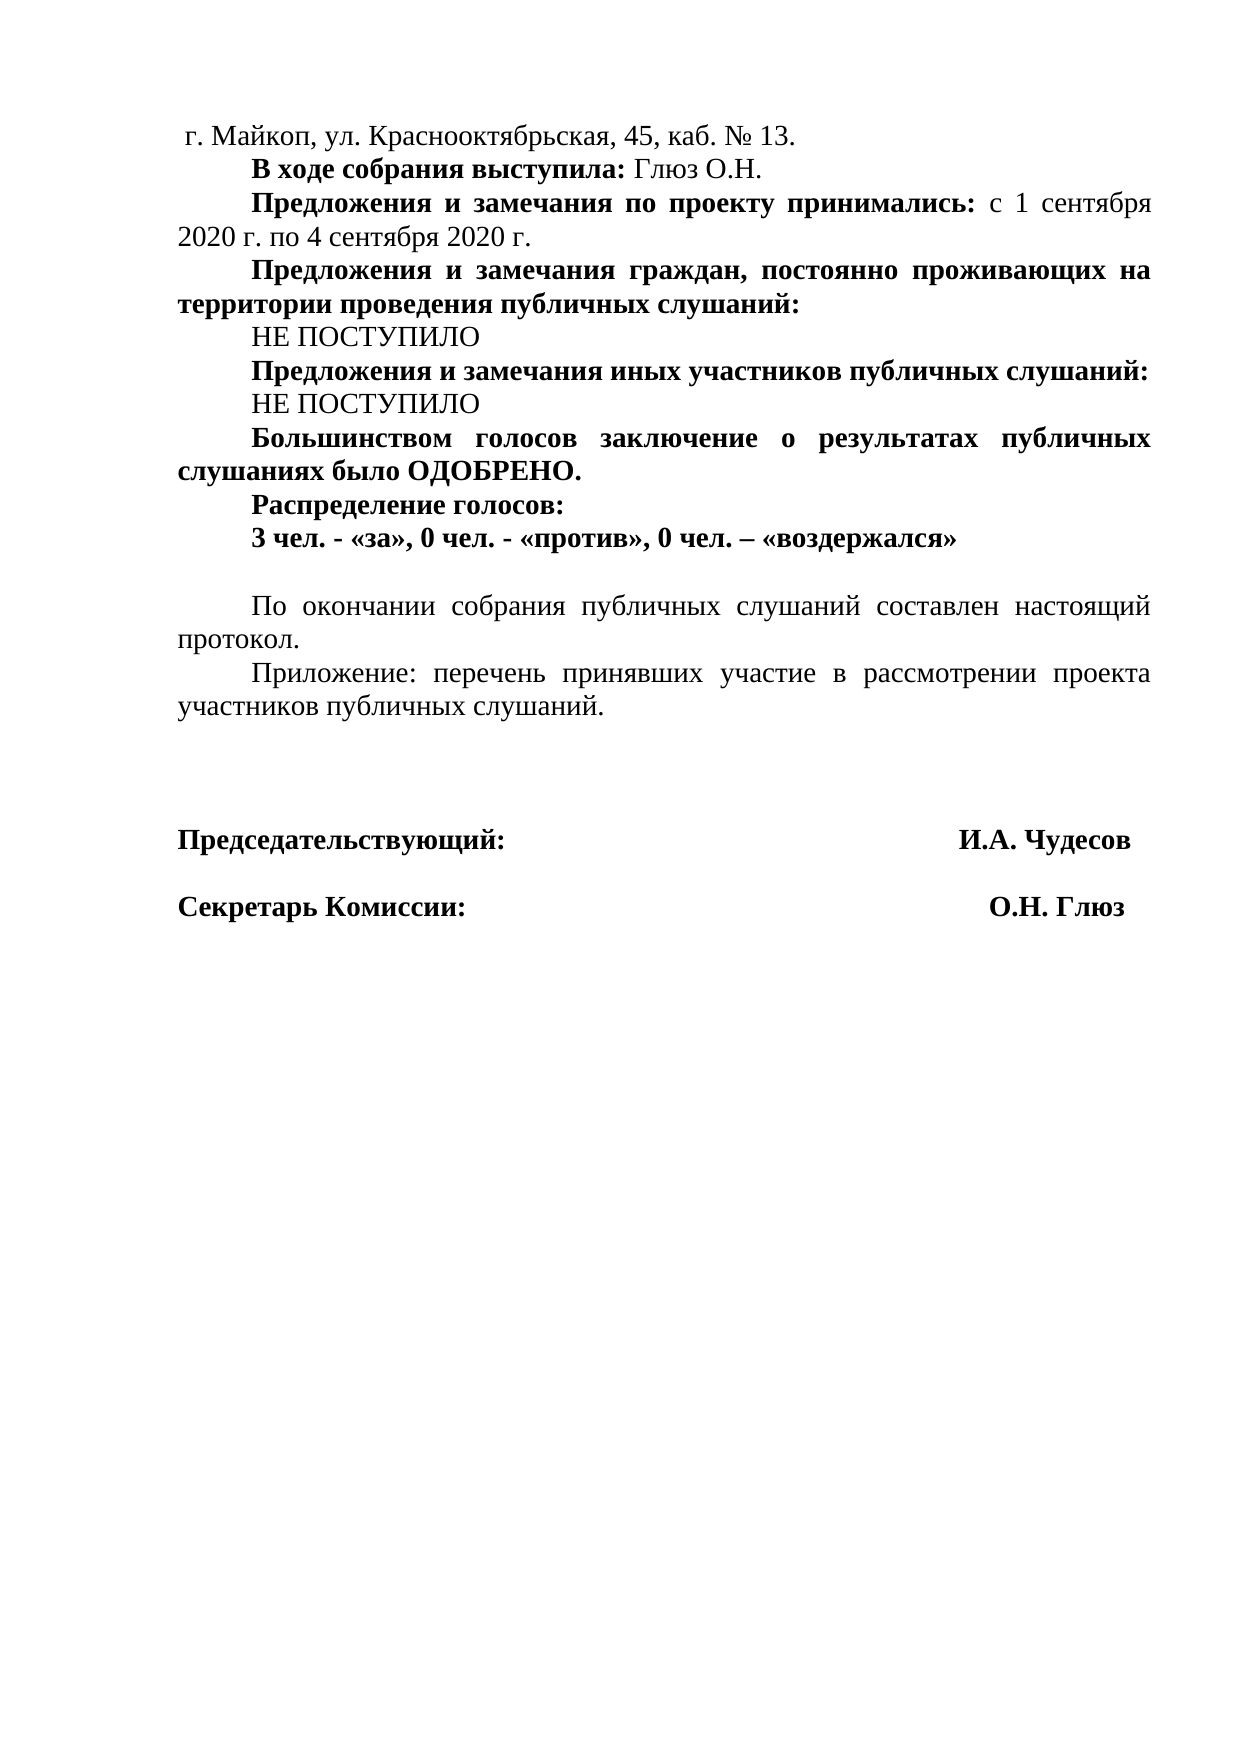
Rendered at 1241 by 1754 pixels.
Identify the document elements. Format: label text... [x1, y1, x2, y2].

text По окончании собрания публичных слушаний составлен настоящий протокол. [177, 588, 1152, 655]
text Предложения и замечания иных участников публичных слушаний: [177, 353, 1152, 386]
text Предложения и замечания по проекту принимались: с 1 сентября 2020 г. по 4 сентября 2020 г. [177, 185, 1152, 252]
text Председательствующий: И.А. Чудесов [177, 822, 1181, 856]
text Приложение: перечень принявших участие в рассмотрении проекта участников публичных слушаний. [177, 655, 1152, 722]
text г. Майкоп, ул. Краснооктябрьская, 45, каб. № 13. [177, 118, 1152, 152]
text НЕ ПОСТУПИЛО [177, 319, 1152, 353]
text Большинством голосов заключение о результатах публичных слушаниях было ОДОБРЕНО. [177, 420, 1152, 487]
text НЕ ПОСТУПИЛО [177, 386, 1152, 420]
text Распределение голосов: [177, 487, 1152, 521]
text В ходе собрания выступила: Глюз О.Н. [177, 152, 1152, 185]
text Секретарь Комиссии: О.Н. Глюз [177, 889, 1181, 923]
text 3 чел. - «за», 0 чел. - «против», 0 чел. – «воздержался» [177, 521, 1152, 554]
text Предложения и замечания граждан, постоянно проживающих на территории проведения публичных слушаний: [177, 252, 1152, 319]
